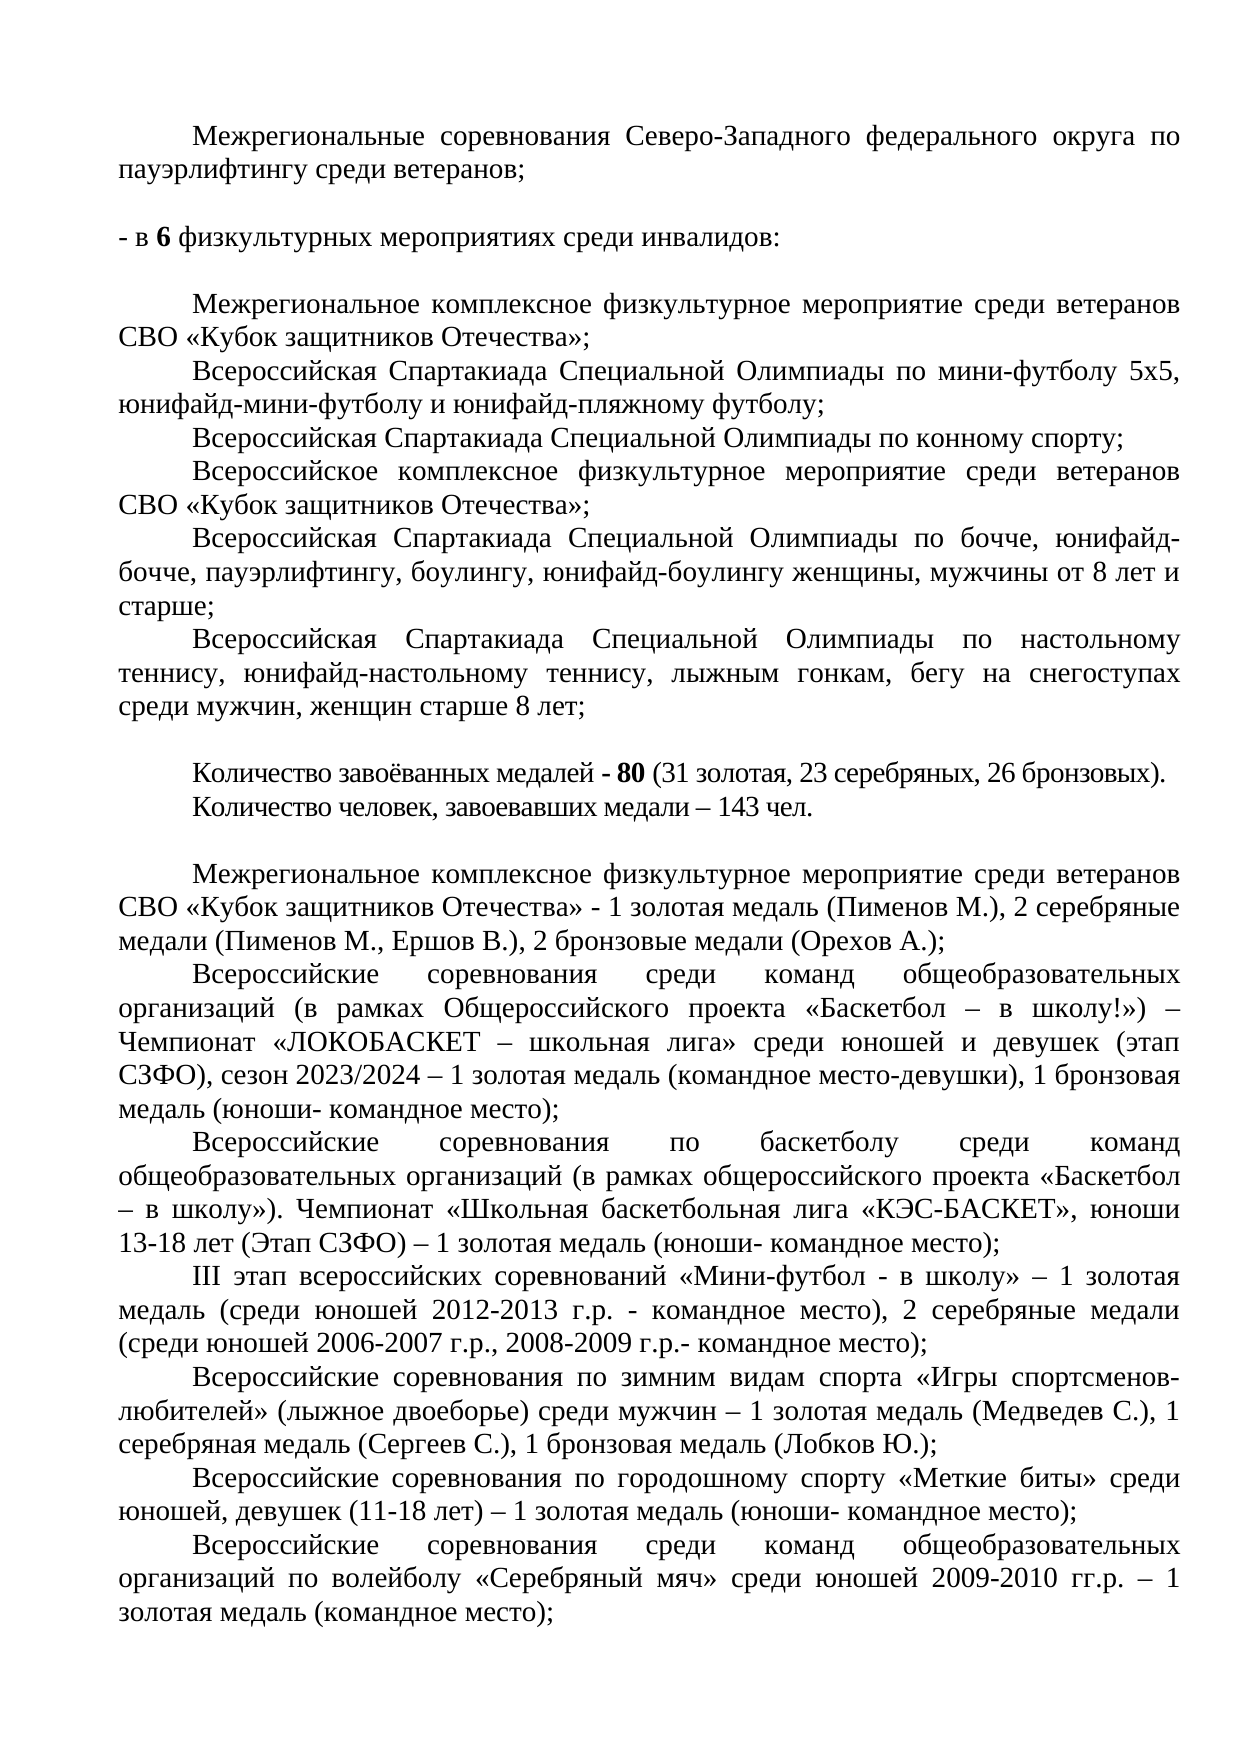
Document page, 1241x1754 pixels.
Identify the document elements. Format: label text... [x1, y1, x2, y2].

text Количество завоёванных медалей - 80 (31 золотая, 23 серебряных, 26 бронзовых). [118, 755, 1181, 789]
text Межрегиональное комплексное физкультурное мероприятие среди ветеранов СВО «Кубок защитников Отечества»; [118, 286, 1181, 353]
text III этап всероссийских соревнований «Мини-футбол - в школу» – 1 золотая медаль (среди юношей 2012-2013 г.р. - командное место), 2 серебряные медали (среди юношей 2006-2007 г.р., 2008-2009 г.р.- командное место); [118, 1258, 1181, 1359]
text Всероссийская Спартакиада Специальной Олимпиады по бочче, юнифайд-бочче, пауэрлифтингу, боулингу, юнифайд-боулингу женщины, мужчины от 8 лет и старше; [118, 521, 1181, 621]
text Всероссийские соревнования по городошному спорту «Меткие биты» среди юношей, девушек (11-18 лет) – 1 золотая медаль (юноши- командное место); [118, 1460, 1181, 1527]
text Всероссийское комплексное физкультурное мероприятие среди ветеранов СВО «Кубок защитников Отечества»; [118, 453, 1181, 521]
text Межрегиональное комплексное физкультурное мероприятие среди ветеранов СВО «Кубок защитников Отечества» - 1 золотая медаль (Пименов М.), 2 серебряные медали (Пименов М., Ершов В.), 2 бронзовые медали (Орехов А.); [118, 856, 1181, 957]
text Всероссийская Спартакиада Специальной Олимпиады по мини-футболу 5х5, юнифайд-мини-футболу и юнифайд-пляжному футболу; [118, 353, 1181, 420]
text Количество человек, завоевавших медали – 143 чел. [118, 789, 1181, 822]
text Всероссийские соревнования среди команд общеобразовательных организаций (в рамках Общероссийского проекта «Баскетбол – в школу!») – Чемпионат «ЛОКОБАСКЕТ – школьная лига» среди юношей и девушек (этап СЗФО), сезон 2023/2024 – 1 золотая медаль (командное место-девушки), 1 бронзовая медаль (юноши- командное место); [118, 957, 1181, 1124]
text Межрегиональные соревнования Северо-Западного федерального округа по пауэрлифтингу среди ветеранов; [118, 118, 1181, 185]
text Всероссийские соревнования среди команд общеобразовательных организаций по волейболу «Серебряный мяч» среди юношей 2009-2010 гг.р. – 1 золотая медаль (командное место); [118, 1527, 1181, 1627]
text Всероссийская Спартакиада Специальной Олимпиады по конному спорту; [118, 420, 1181, 453]
text - в 6 физкультурных мероприятиях среди инвалидов: [118, 219, 1181, 252]
text Всероссийская Спартакиада Специальной Олимпиады по настольному теннису, юнифайд-настольному теннису, лыжным гонкам, бегу на снегоступах среди мужчин, женщин старше 8 лет; [118, 621, 1181, 722]
text Всероссийские соревнования по баскетболу среди команд общеобразовательных организаций (в рамках общероссийского проекта «Баскетбол – в школу»). Чемпионат «Школьная баскетбольная лига «КЭС-БАСКЕТ», юноши 13-18 лет (Этап СЗФО) – 1 золотая медаль (юноши- командное место); [118, 1124, 1181, 1258]
text Всероссийские соревнования по зимним видам спорта «Игры спортсменов-любителей» (лыжное двоеборье) среди мужчин – 1 золотая медаль (Медведев С.), 1 серебряная медаль (Сергеев С.), 1 бронзовая медаль (Лобков Ю.); [118, 1359, 1181, 1460]
